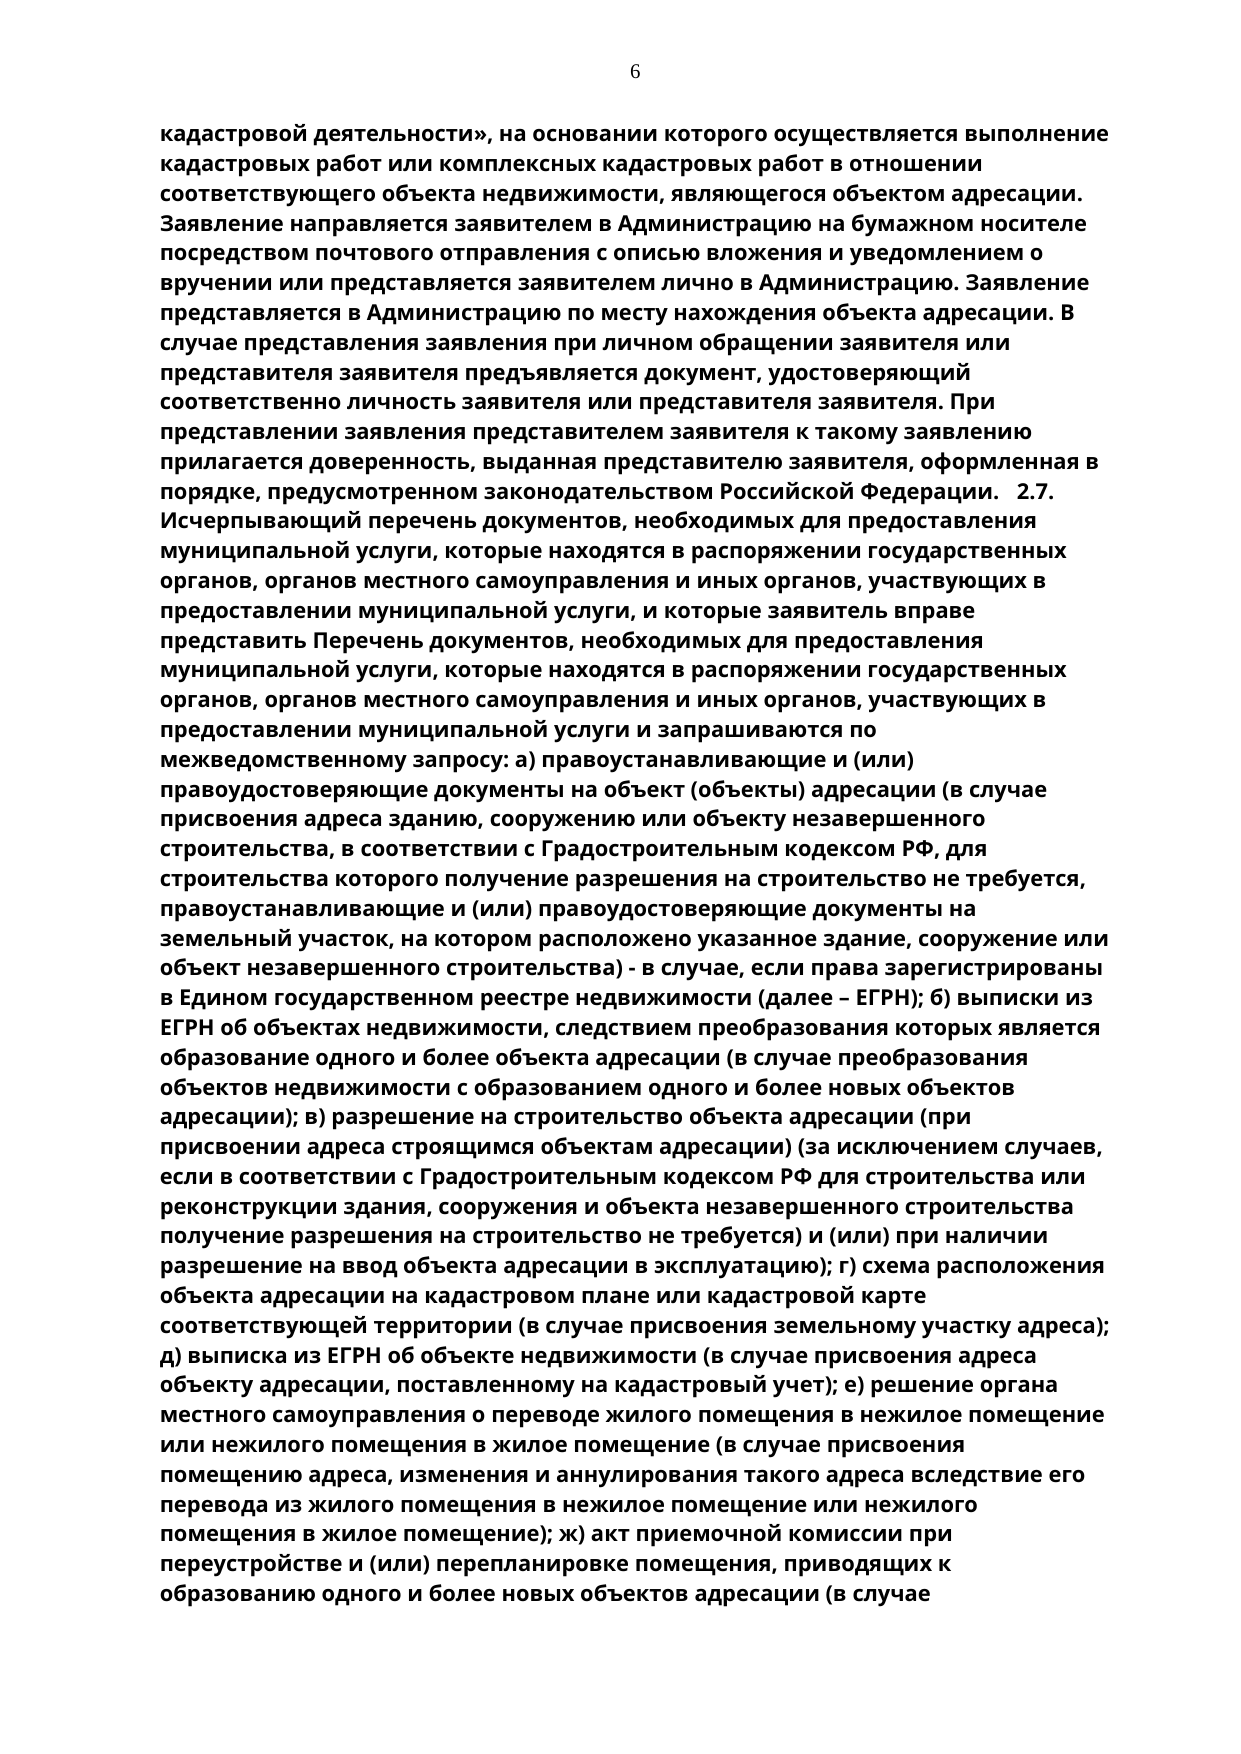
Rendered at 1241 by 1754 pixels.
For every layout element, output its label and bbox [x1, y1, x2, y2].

text [159, 118, 1110, 1608]
